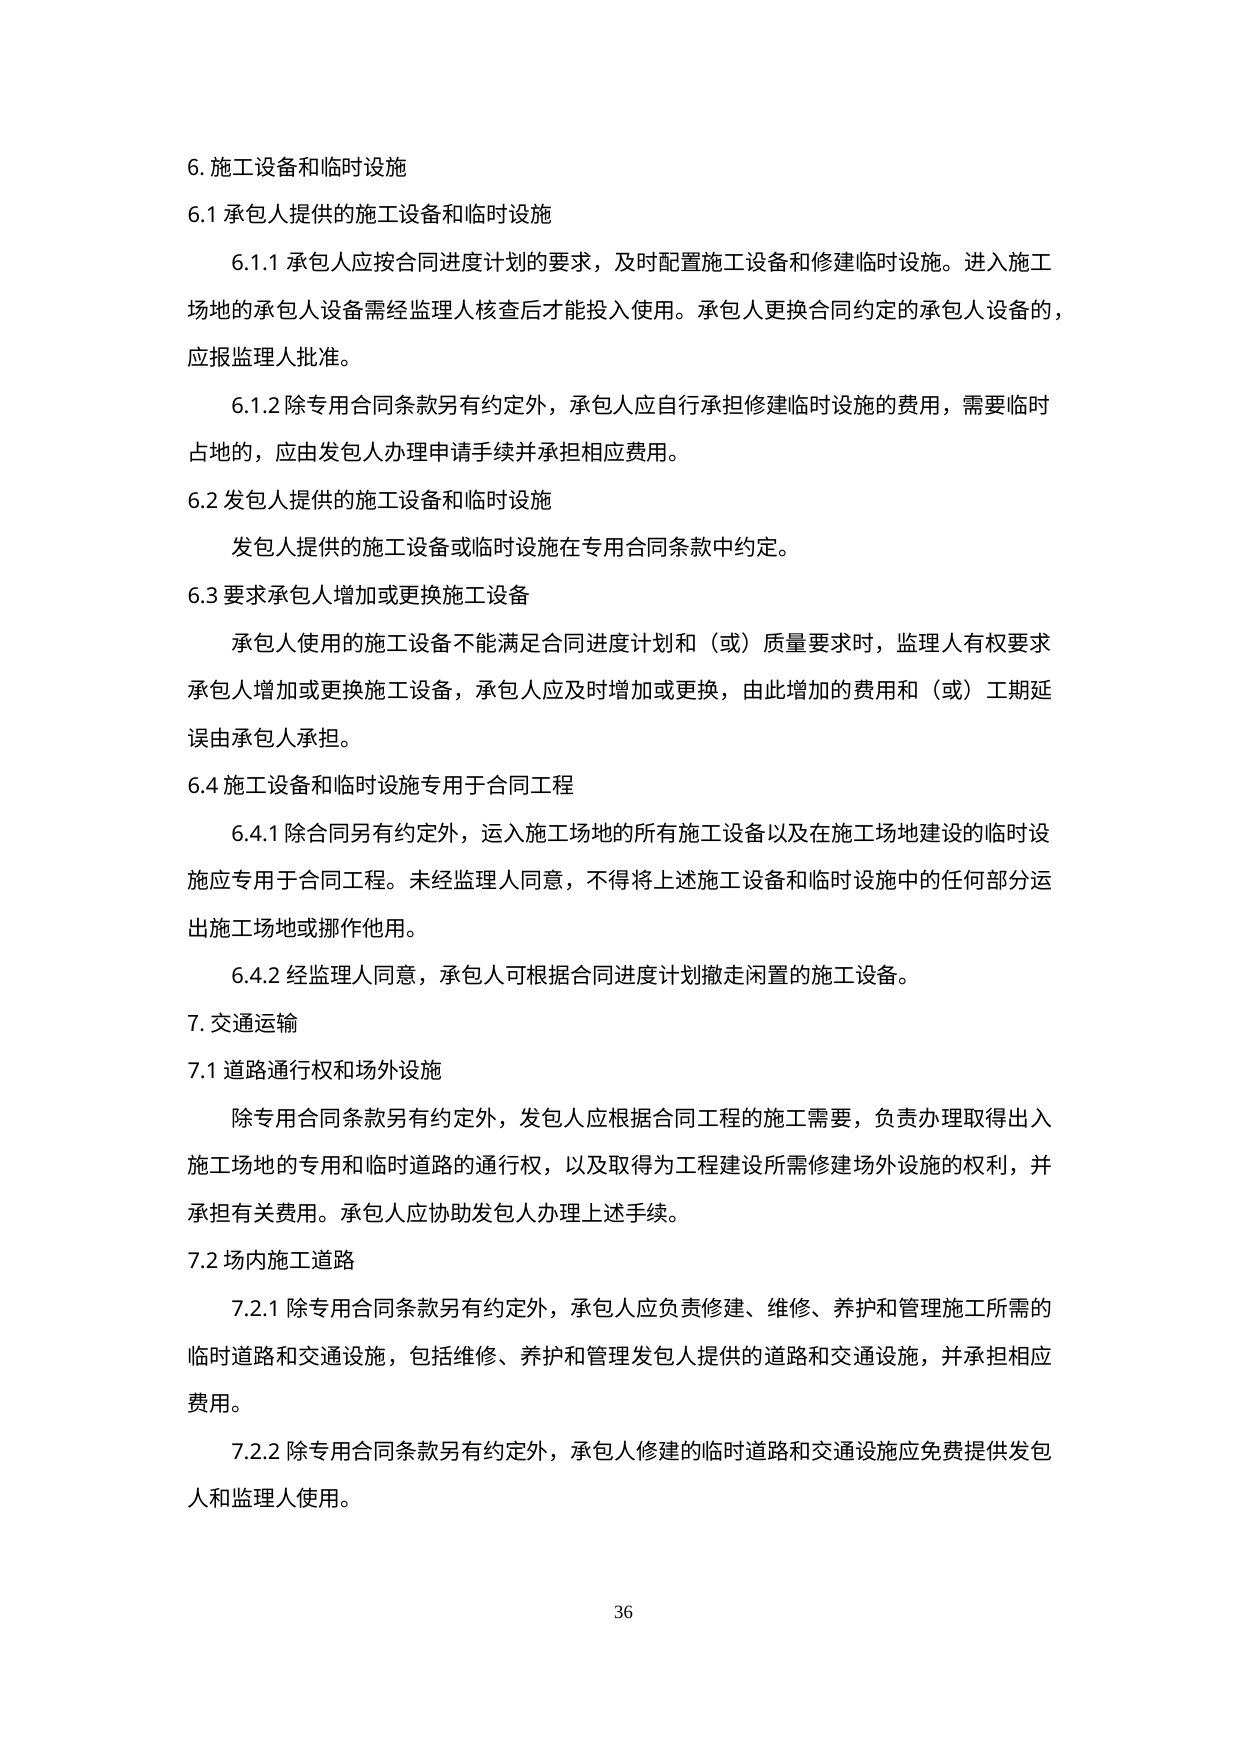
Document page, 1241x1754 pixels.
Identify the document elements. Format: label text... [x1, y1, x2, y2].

text 6.4.2 经监理人同意，承包人可根据合同进度计划撤走闲置的施工设备。 [187, 958, 1053, 990]
text 6.3 要求承包人增加或更换施工设备 [187, 578, 1053, 610]
text 6. 施工设备和临时设施 [187, 150, 1053, 182]
text 承包人使用的施工设备不能满足合同进度计划和（或）质量要求时，监理人有权要求承包人增加或更换施工设备，承包人应及时增加或更换，由此增加的费用和（或）工期延误由承包人承担。 [187, 626, 1053, 752]
text 7. 交通运输 [187, 1006, 1053, 1037]
text 6.2 发包人提供的施工设备和临时设施 [187, 483, 1053, 514]
text 除专用合同条款另有约定外，发包人应根据合同工程的施工需要，负责办理取得出入施工场地的专用和临时道路的通行权，以及取得为工程建设所需修建场外设施的权利，并承担有关费用。承包人应协助发包人办理上述手续。 [187, 1101, 1053, 1228]
text 6.1.2除专用合同条款另有约定外，承包人应自行承担修建临时设施的费用，需要临时占地的，应由发包人办理申请手续并承担相应费用。 [187, 388, 1053, 467]
text 6.4 施工设备和临时设施专用于合同工程 [187, 768, 1053, 800]
text 7.2 场内施工道路 [187, 1243, 1053, 1275]
text 7.1 道路通行权和场外设施 [187, 1053, 1053, 1085]
text 7.2.2 除专用合同条款另有约定外，承包人修建的临时道路和交通设施应免费提供发包人和监理人使用。 [187, 1434, 1053, 1513]
text 6.1.1 承包人应按合同进度计划的要求，及时配置施工设备和修建临时设施。进入施工场地的承包人设备需经监理人核查后才能投入使用。承包人更换合同约定的承包人设备的，应报监理人批准。 [187, 245, 1053, 372]
text 6.1 承包人提供的施工设备和临时设施 [187, 197, 1053, 229]
text 7.2.1 除专用合同条款另有约定外，承包人应负责修建、维修、养护和管理施工所需的临时道路和交通设施，包括维修、养护和管理发包人提供的道路和交通设施，并承担相应费用。 [187, 1291, 1053, 1418]
text 发包人提供的施工设备或临时设施在专用合同条款中约定。 [187, 530, 1053, 562]
text 6.4.1除合同另有约定外，运入施工场地的所有施工设备以及在施工场地建设的临时设施应专用于合同工程。未经监理人同意，不得将上述施工设备和临时设施中的任何部分运出施工场地或挪作他用。 [187, 816, 1053, 942]
